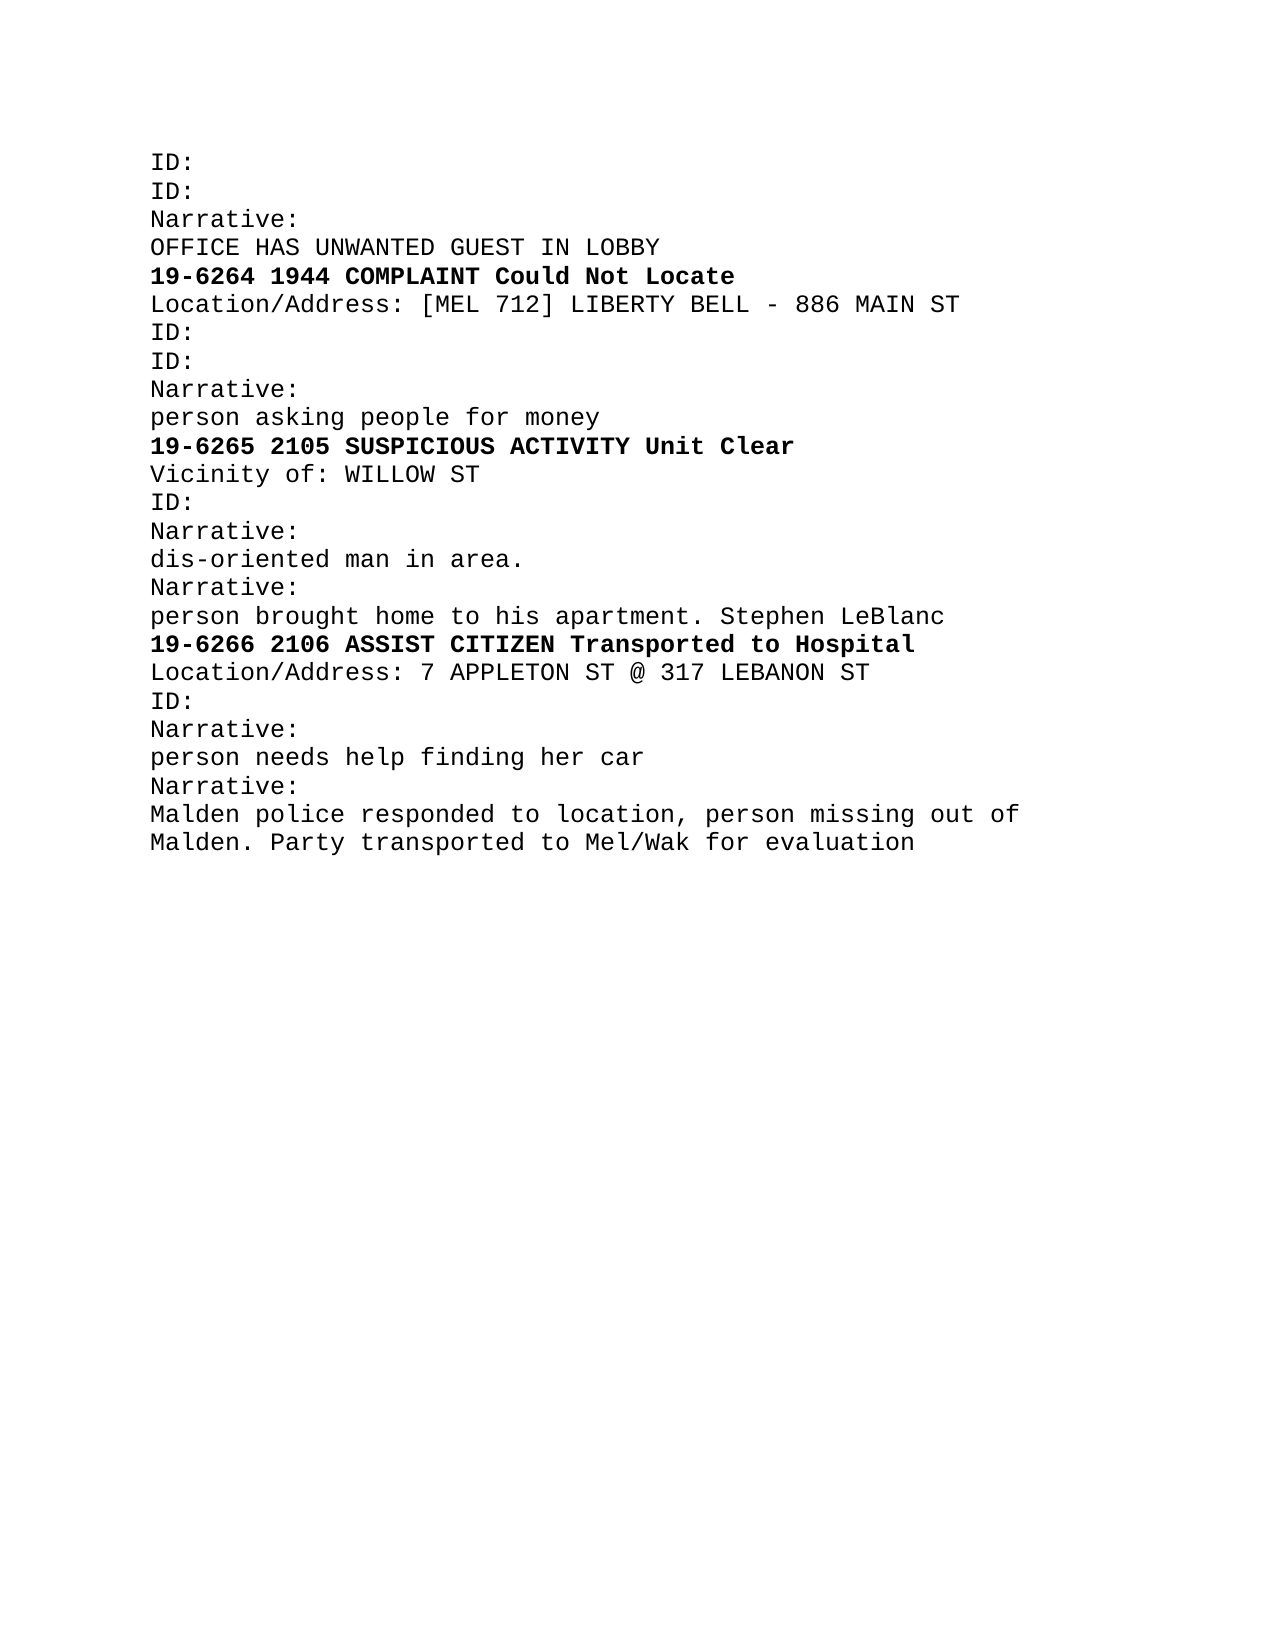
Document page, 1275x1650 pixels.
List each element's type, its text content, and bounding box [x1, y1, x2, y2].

text ID: [150, 320, 1125, 348]
text Narrative: [150, 773, 1125, 802]
text Malden police responded to location, person missing out of [150, 802, 1125, 830]
text OFFICE HAS UNWANTED GUEST IN LOBBY [150, 235, 1125, 263]
text person brought home to his apartment. Stephen LeBlanc [150, 603, 1125, 632]
text 19-6266 2106 ASSIST CITIZEN Transported to Hospital [150, 632, 1125, 660]
text ID: [150, 348, 1125, 377]
text 19-6265 2105 SUSPICIOUS ACTIVITY Unit Clear [150, 433, 1125, 462]
text ID: [150, 178, 1125, 207]
text Narrative: [150, 207, 1125, 235]
text 19-6264 1944 COMPLAINT Could Not Locate [150, 263, 1125, 292]
text Malden. Party transported to Mel/Wak for evaluation [150, 830, 1125, 858]
text Location/Address: [MEL 712] LIBERTY BELL - 886 MAIN ST [150, 292, 1125, 320]
text person asking people for money [150, 405, 1125, 433]
text dis-oriented man in area. [150, 547, 1125, 575]
text Narrative: [150, 377, 1125, 405]
text Location/Address: 7 APPLETON ST @ 317 LEBANON ST [150, 660, 1125, 688]
text Narrative: [150, 717, 1125, 745]
text ID: [150, 490, 1125, 518]
text Vicinity of: WILLOW ST [150, 462, 1125, 490]
text Narrative: [150, 575, 1125, 603]
text ID: [150, 688, 1125, 717]
text Narrative: [150, 518, 1125, 547]
text person needs help finding her car [150, 745, 1125, 773]
text ID: [150, 150, 1125, 178]
